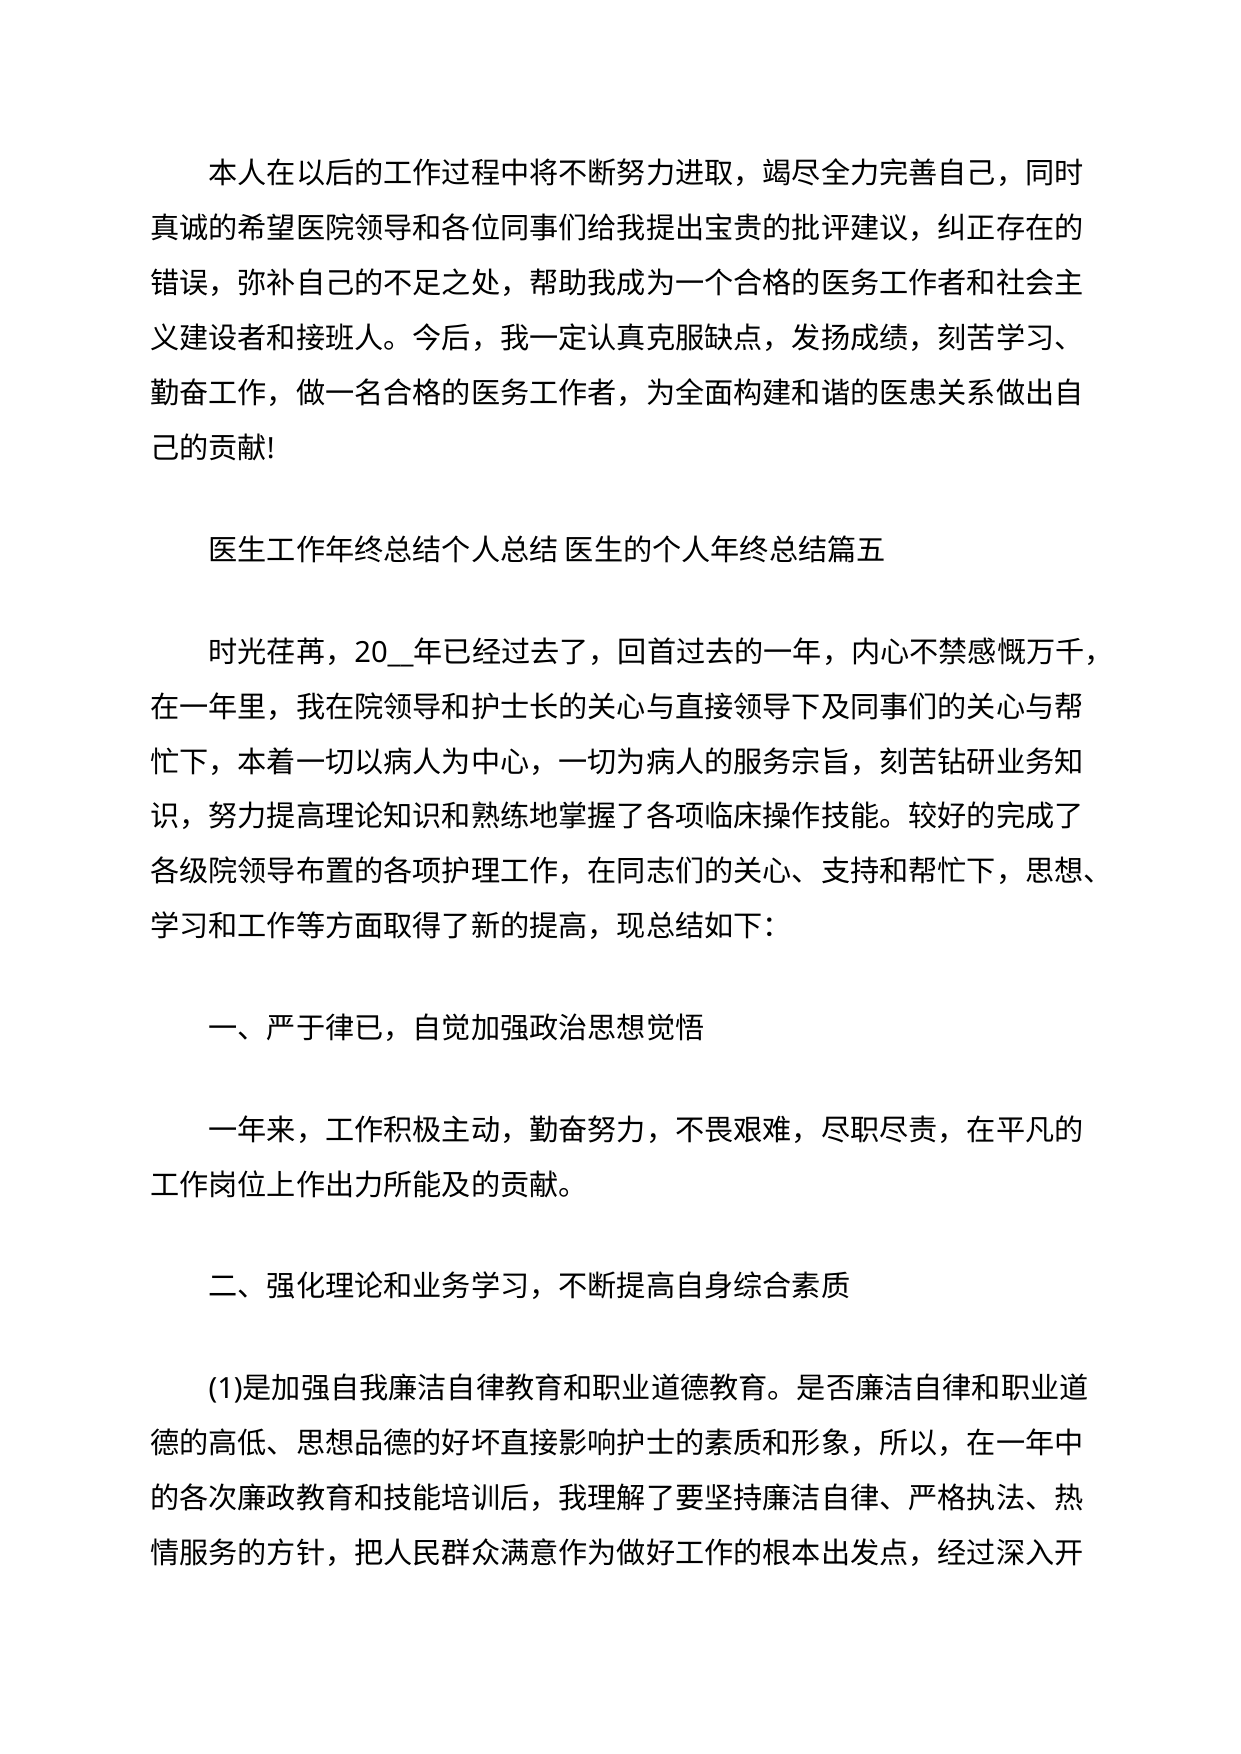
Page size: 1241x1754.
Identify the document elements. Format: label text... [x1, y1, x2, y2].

text 时光荏苒，20__年已经过去了，回首过去的一年，内心不禁感慨万千，在一年里，我在院领导和护士长的关心与直接领导下及同事们的关心与帮忙下，本着一切以病人为中心，一切为病人的服务宗旨，刻苦钻研业务知识，努力提高理论知识和熟练地掌握了各项临床操作技能。较好的完成了各级院领导布置的各项护理工作，在同志们的关心、支持和帮忙下，思想、学习和工作等方面取得了新的提高，现总结如下： [150, 628, 1090, 945]
text 一、严于律已，自觉加强政治思想觉悟 [150, 1004, 1090, 1047]
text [150, 1365, 1090, 1572]
text 医生工作年终总结个人总结 医生的个人年终总结篇五 [150, 526, 1090, 569]
text 本人在以后的工作过程中将不断努力进取，竭尽全力完善自己，同时真诚的希望医院领导和各位同事们给我提出宝贵的批评建议，纠正存在的错误，弥补自己的不足之处，帮助我成为一个合格的医务工作者和社会主义建设者和接班人。今后，我一定认真克服缺点，发扬成绩，刻苦学习、勤奋工作，做一名合格的医务工作者，为全面构建和谐的医患关系做出自己的贡献! [150, 150, 1090, 467]
text 二、强化理论和业务学习，不断提高自身综合素质 [150, 1263, 1090, 1305]
text 一年来，工作积极主动，勤奋努力，不畏艰难，尽职尽责，在平凡的工作岗位上作出力所能及的贡献。 [150, 1106, 1090, 1203]
